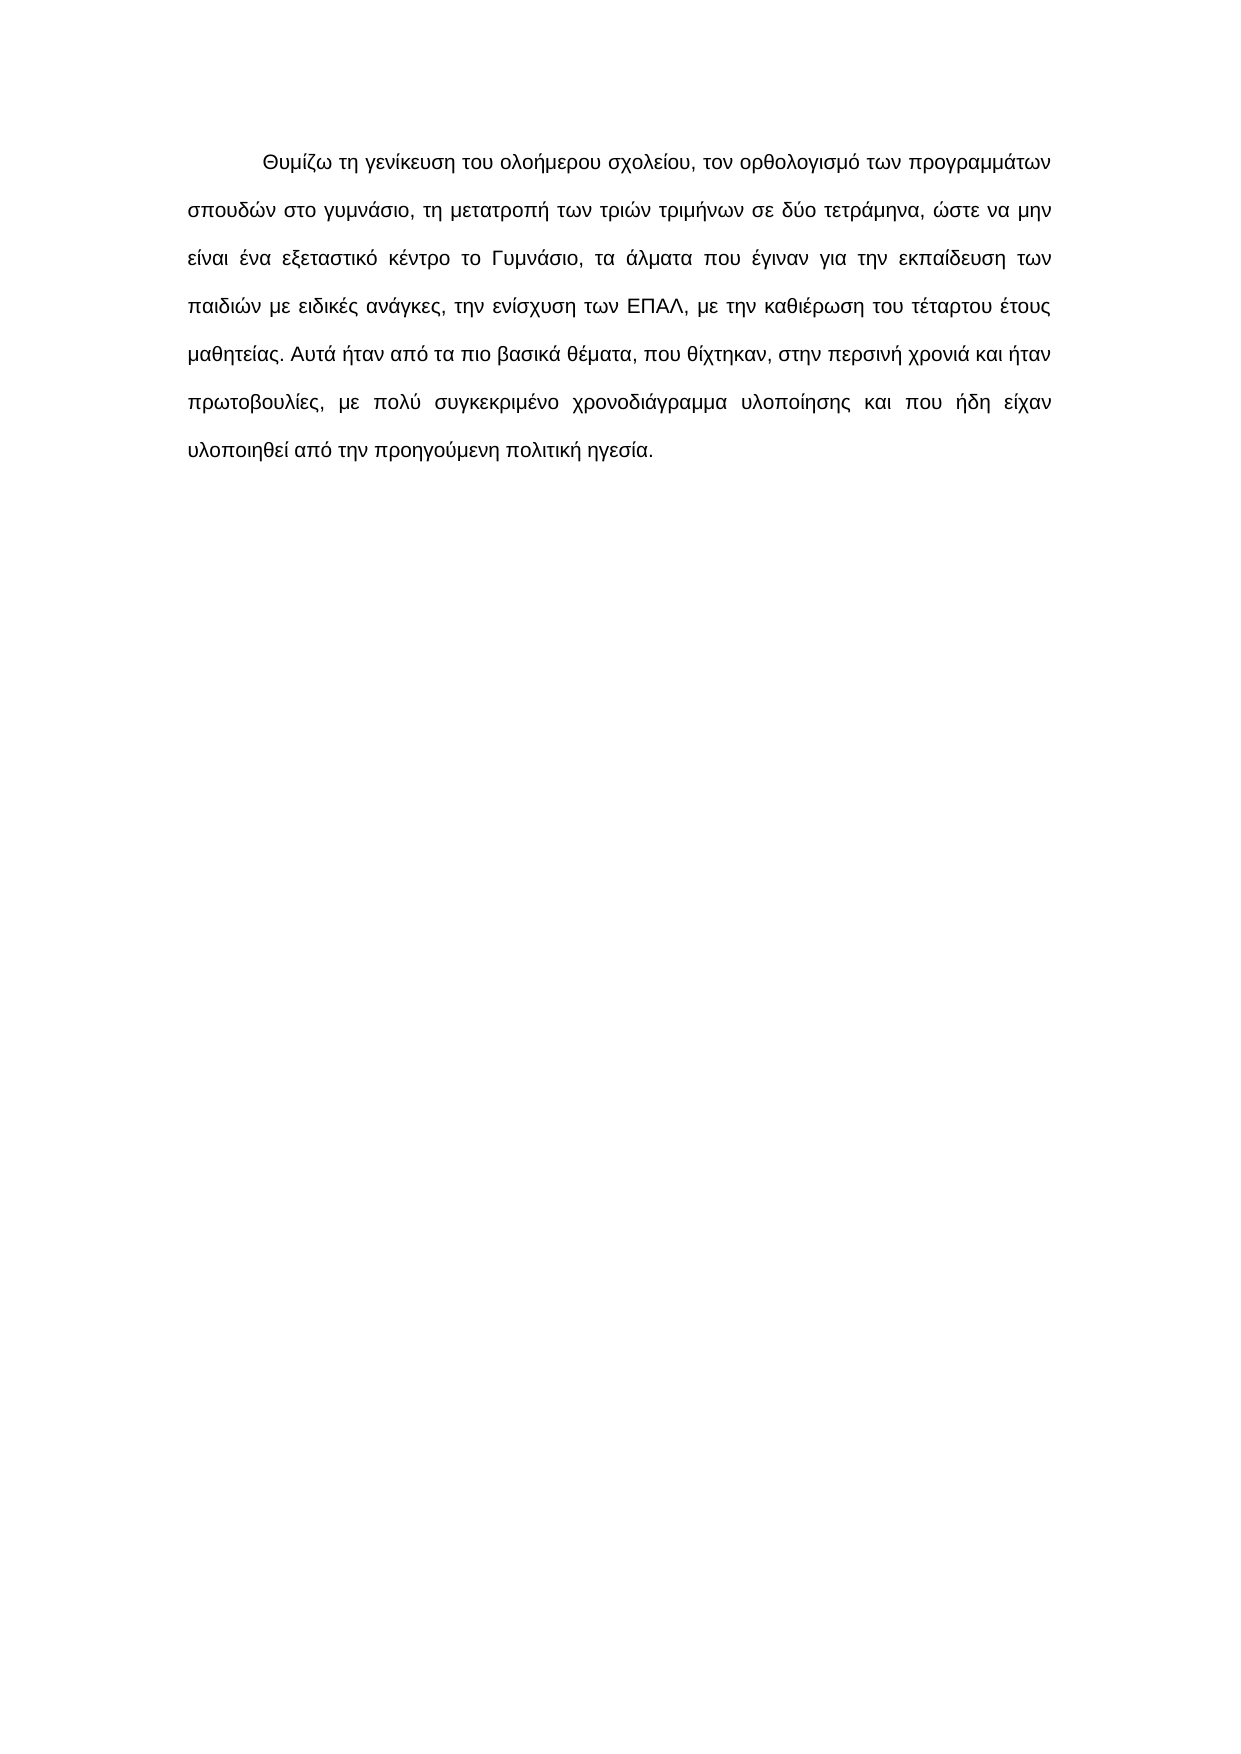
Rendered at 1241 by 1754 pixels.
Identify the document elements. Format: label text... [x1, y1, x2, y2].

text Θυμίζω τη γενίκευση του ολοήμερου σχολείου, τον ορθολογισμό των προγραμμάτων σπουδών στο γυμνάσιο, τη μετατροπή των τριών τριμήνων σε δύο τετράμηνα, ώστε να μην είναι ένα εξεταστικό κέντρο το Γυμνάσιο, τα άλματα που έγιναν για την εκπαίδευση των παιδιών με ειδικές ανάγκες, την ενίσχυση των ΕΠΑΛ, με την καθιέρωση του τέταρτου έτους μαθητείας. Αυτά ήταν από τα πιο βασικά θέματα, που θίχτηκαν, στην περσινή χρονιά και ήταν πρωτοβουλίες, με πολύ συγκεκριμένο χρονοδιάγραμμα υλοποίησης και που ήδη είχαν υλοποιηθεί από την προηγούμενη πολιτική ηγεσία. [187, 150, 1053, 461]
